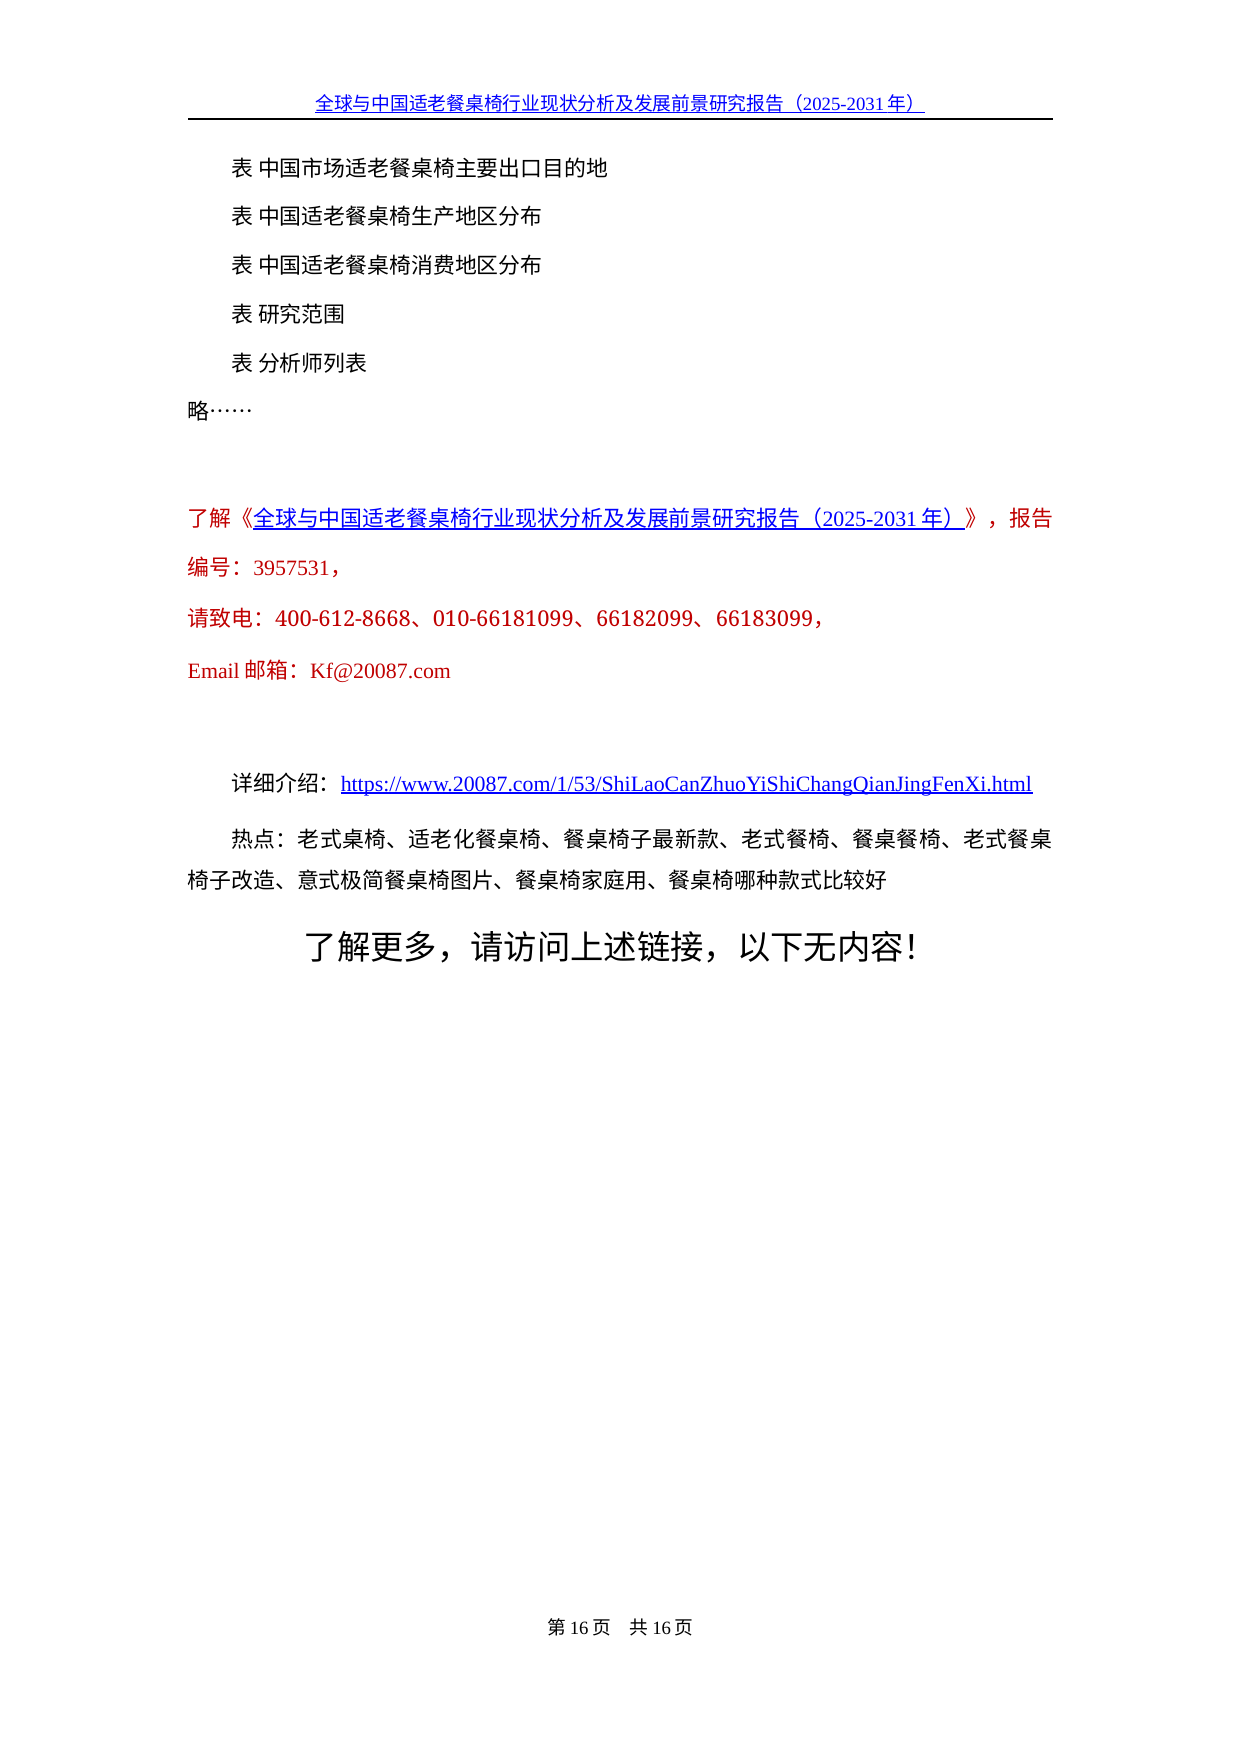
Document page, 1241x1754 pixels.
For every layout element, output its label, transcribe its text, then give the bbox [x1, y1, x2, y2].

text 详细介绍：https://www.20087.com/1/53/ShiLaoCanZhuoYiShiChangQianJingFenXi.html [187, 765, 1053, 798]
text 请致电：400-612-8668、010-66181099、66182099、66183099， [187, 601, 1053, 633]
text 了解《全球与中国适老餐桌椅行业现状分析及发展前景研究报告（2025-2031年）》，报告编号：3957531， [187, 500, 1053, 582]
text 热点：老式桌椅、适老化餐桌椅、餐桌椅子最新款、老式餐椅、餐桌餐椅、老式餐桌椅子改造、意式极简餐桌椅图片、餐桌椅家庭用、餐桌椅哪种款式比较好 [187, 822, 1053, 895]
title 了解更多，请访问上述链接，以下无内容！ [187, 912, 1053, 977]
text Email邮箱：Kf@20087.com [187, 652, 1053, 685]
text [187, 150, 1053, 426]
